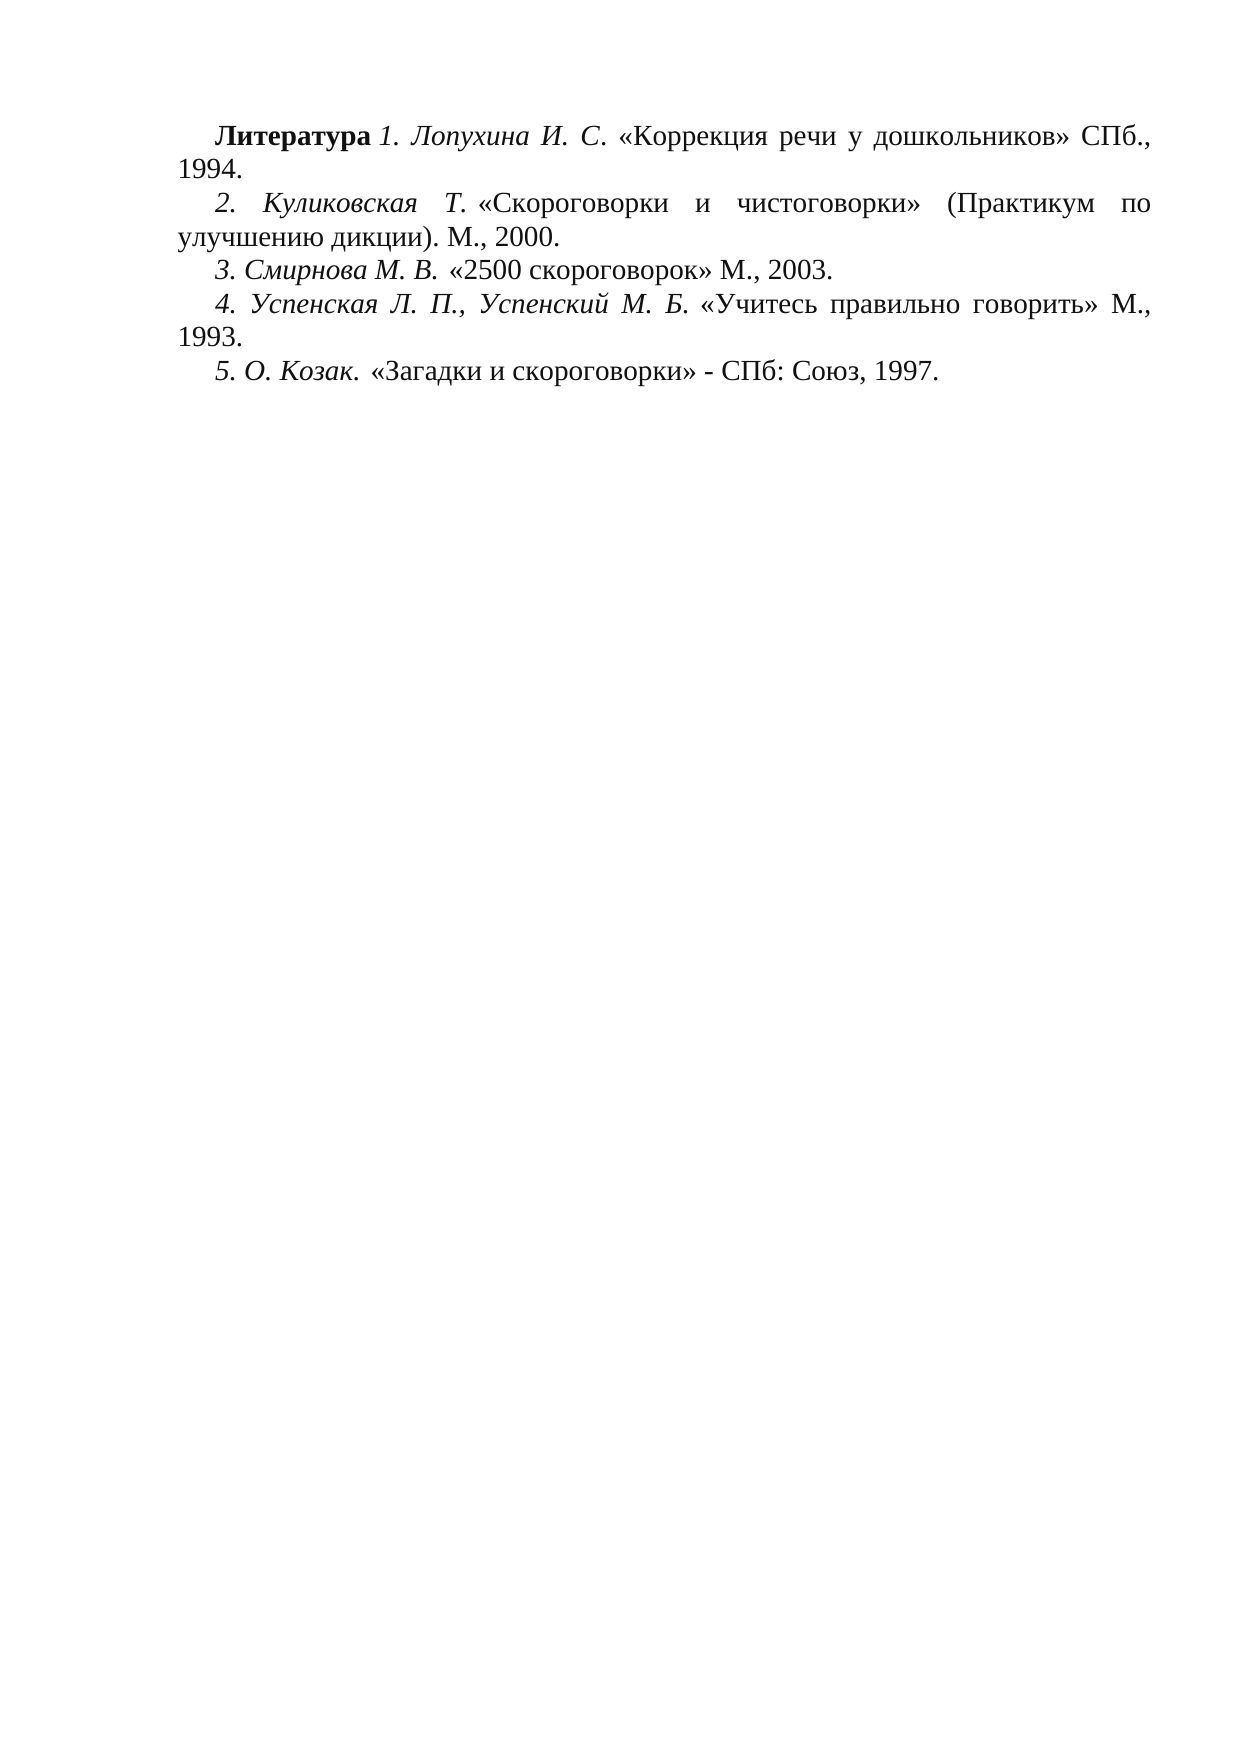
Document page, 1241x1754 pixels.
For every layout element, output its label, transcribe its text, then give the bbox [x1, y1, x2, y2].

text 5. О. Козак. «Загадки и скороговорки» - СПб: Союз, 1997. [177, 353, 1152, 386]
text Литература 1. Лопухина И. С. «Коррекция речи у дошкольников» СПб., 1994. [177, 118, 1152, 185]
text 4. Успенская Л. П., Успенский М. Б. «Учитесь правильно говорить» М., 1993. [177, 286, 1152, 353]
text 3. Смирнова М. В. «2500 скороговорок» М., 2003. [177, 252, 1152, 286]
text 2. Куликовская Т. «Скороговорки и чистоговорки» (Практикум по улучшению дикции). М., 2000. [177, 185, 1152, 252]
